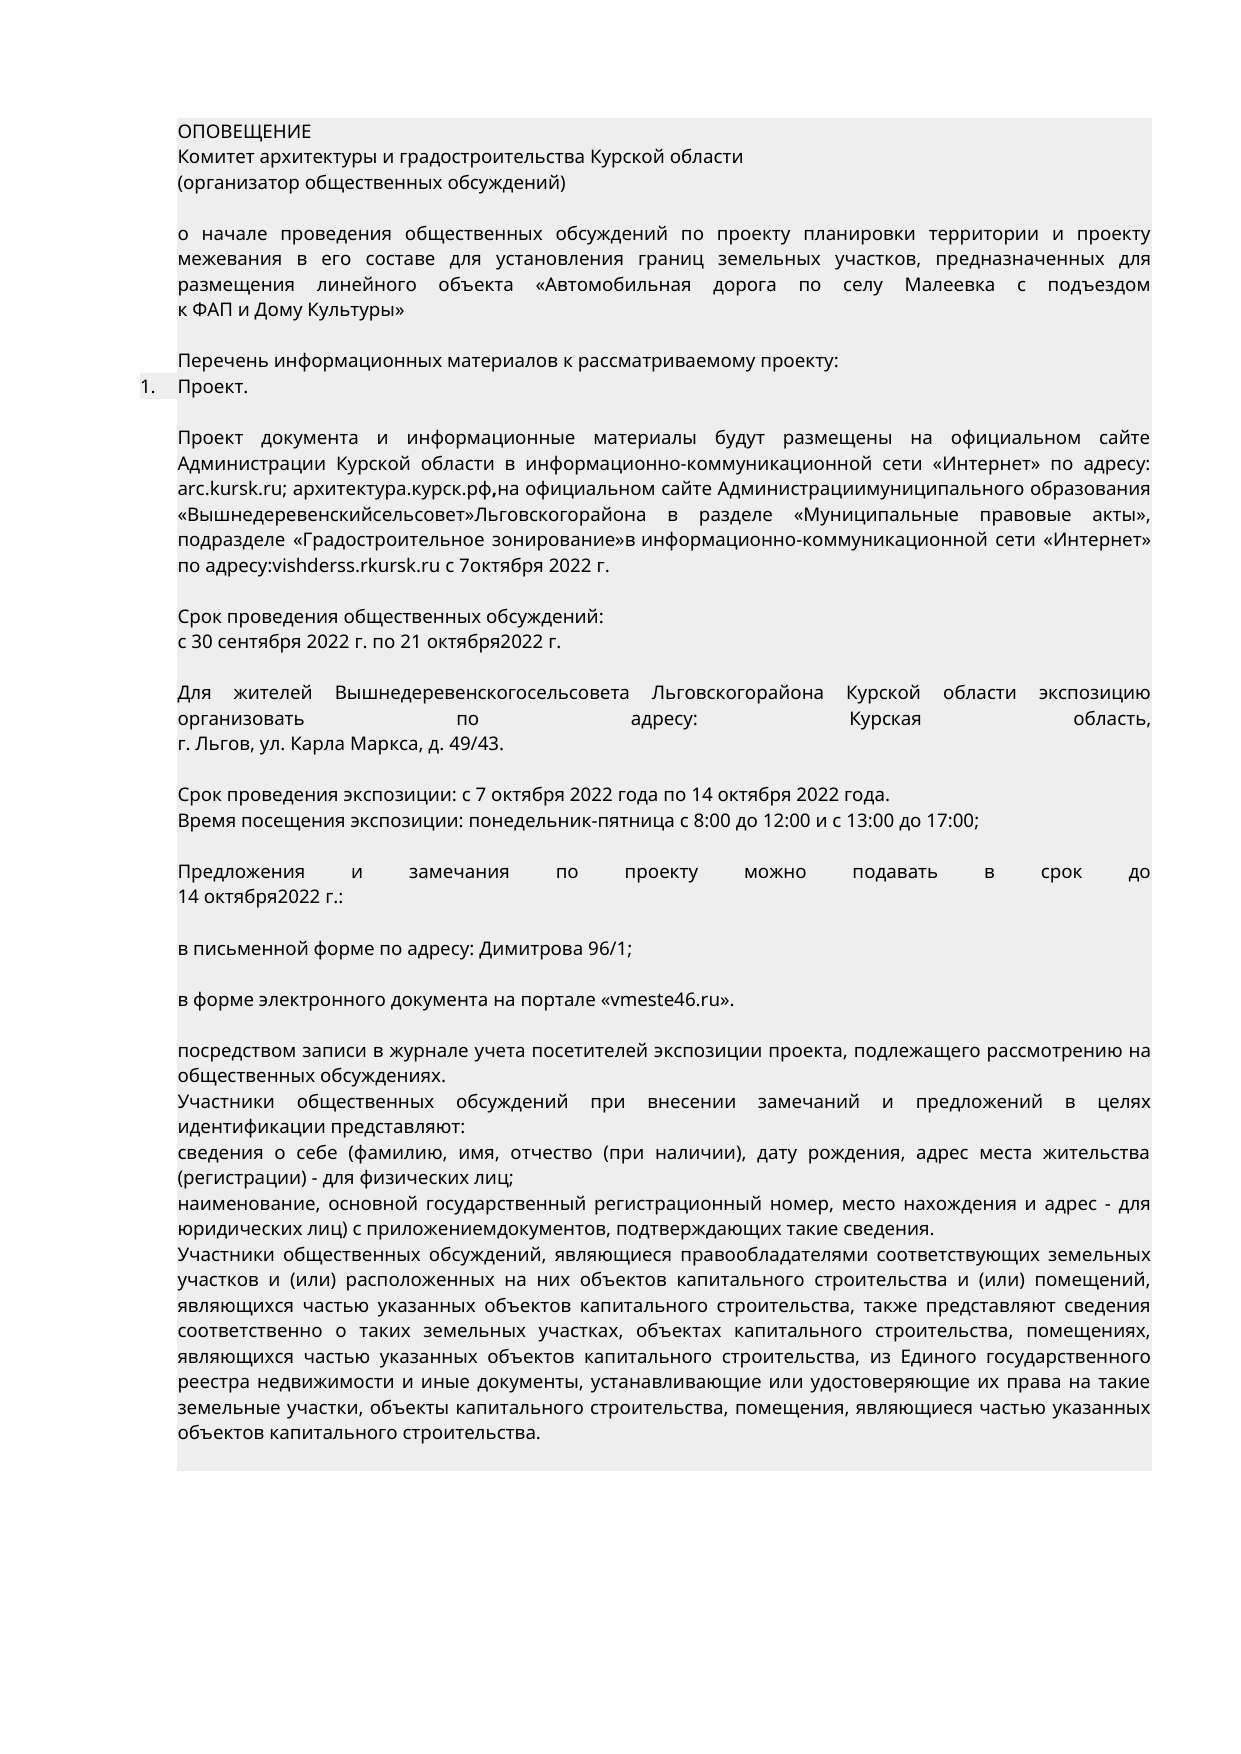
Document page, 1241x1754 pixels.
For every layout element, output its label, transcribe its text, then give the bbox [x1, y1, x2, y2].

text Проект документа и информационные материалы будут размещены на официальном сайте Администрации Курской области в информационно-коммуникационной сети «Интернет» по адресу: arc.kursk.ru; архитектура.курск.рф,на официальном сайте Администрациимуниципального образования «Вышнедеревенскийсельсовет»Льговскогорайона в разделе «Муниципальные правовые акты», подразделе «Градостроительное зонирование»в информационно-коммуникационной сети «Интернет» по адресу:vishderss.rkursk.ru с 7октября 2022 г. [177, 424, 1152, 577]
text Участники общественных обсуждений, являющиеся правообладателями соответствующих земельных участков и (или) расположенных на них объектов капитального строительства и (или) помещений, являющихся частью указанных объектов капитального строительства, также представляют сведения соответственно о таких земельных участках, объектах капитального строительства, помещениях, являющихся частью указанных объектов капитального строительства, из Единого государственного реестра недвижимости и иные документы, устанавливающие или удостоверяющие их права на такие земельные участки, объекты капитального строительства, помещения, являющиеся частью указанных объектов капитального строительства. [177, 1241, 1152, 1445]
text Участники общественных обсуждений при внесении замечаний и предложений в целях идентификации представляют: [177, 1088, 1152, 1139]
text в форме электронного документа на портале «vmeste46.ru». [177, 986, 1152, 1011]
text (организатор общественных обсуждений) [177, 169, 1152, 195]
text Срок проведения экспозиции: с 7 октября 2022 года по 14 октября 2022 года. [177, 782, 1152, 807]
text Для жителей Вышнедеревенскогосельсовета Льговскогорайона Курской области экспозицию организовать по адресу: Курская область, г. Льгов, ул. Карла Маркса, д. 49/43. [177, 679, 1152, 756]
list Проект. [140, 373, 1152, 399]
text Предложения и замечания по проекту можно подавать в срок до 14 октября2022 г.: [177, 858, 1152, 909]
text посредством записи в журнале учета посетителей экспозиции проекта, подлежащего рассмотрению на общественных обсуждениях. [177, 1037, 1152, 1088]
text сведения о себе (фамилию, имя, отчество (при наличии), дату рождения, адрес места жительства (регистрации) - для физических лиц; [177, 1139, 1152, 1190]
text в письменной форме по адресу: Димитрова 96/1; [177, 935, 1152, 960]
text Время посещения экспозиции: понедельник-пятница с 8:00 до 12:00 и с 13:00 до 17:00; [177, 807, 1152, 833]
text Срок проведения общественных обсуждений: [177, 603, 1152, 628]
text Перечень информационных материалов к рассматриваемому проекту: [177, 348, 1152, 373]
text о начале проведения общественных обсуждений по проекту планировки территории и проекту межевания в его составе для установления границ земельных участков, предназначенных для размещения линейного объекта «Автомобильная дорога по селу Малеевка с подъездом к ФАП и Дому Культуры» [177, 220, 1152, 322]
text Комитет архитектуры и градостроительства Курской области [177, 144, 1152, 169]
text ОПОВЕЩЕНИЕ [177, 118, 1152, 144]
text с 30 сентября 2022 г. по 21 октября2022 г. [177, 628, 1152, 654]
text наименование, основной государственный регистрационный номер, место нахождения и адрес - для юридических лиц) с приложениемдокументов, подтверждающих такие сведения. [177, 1190, 1152, 1241]
